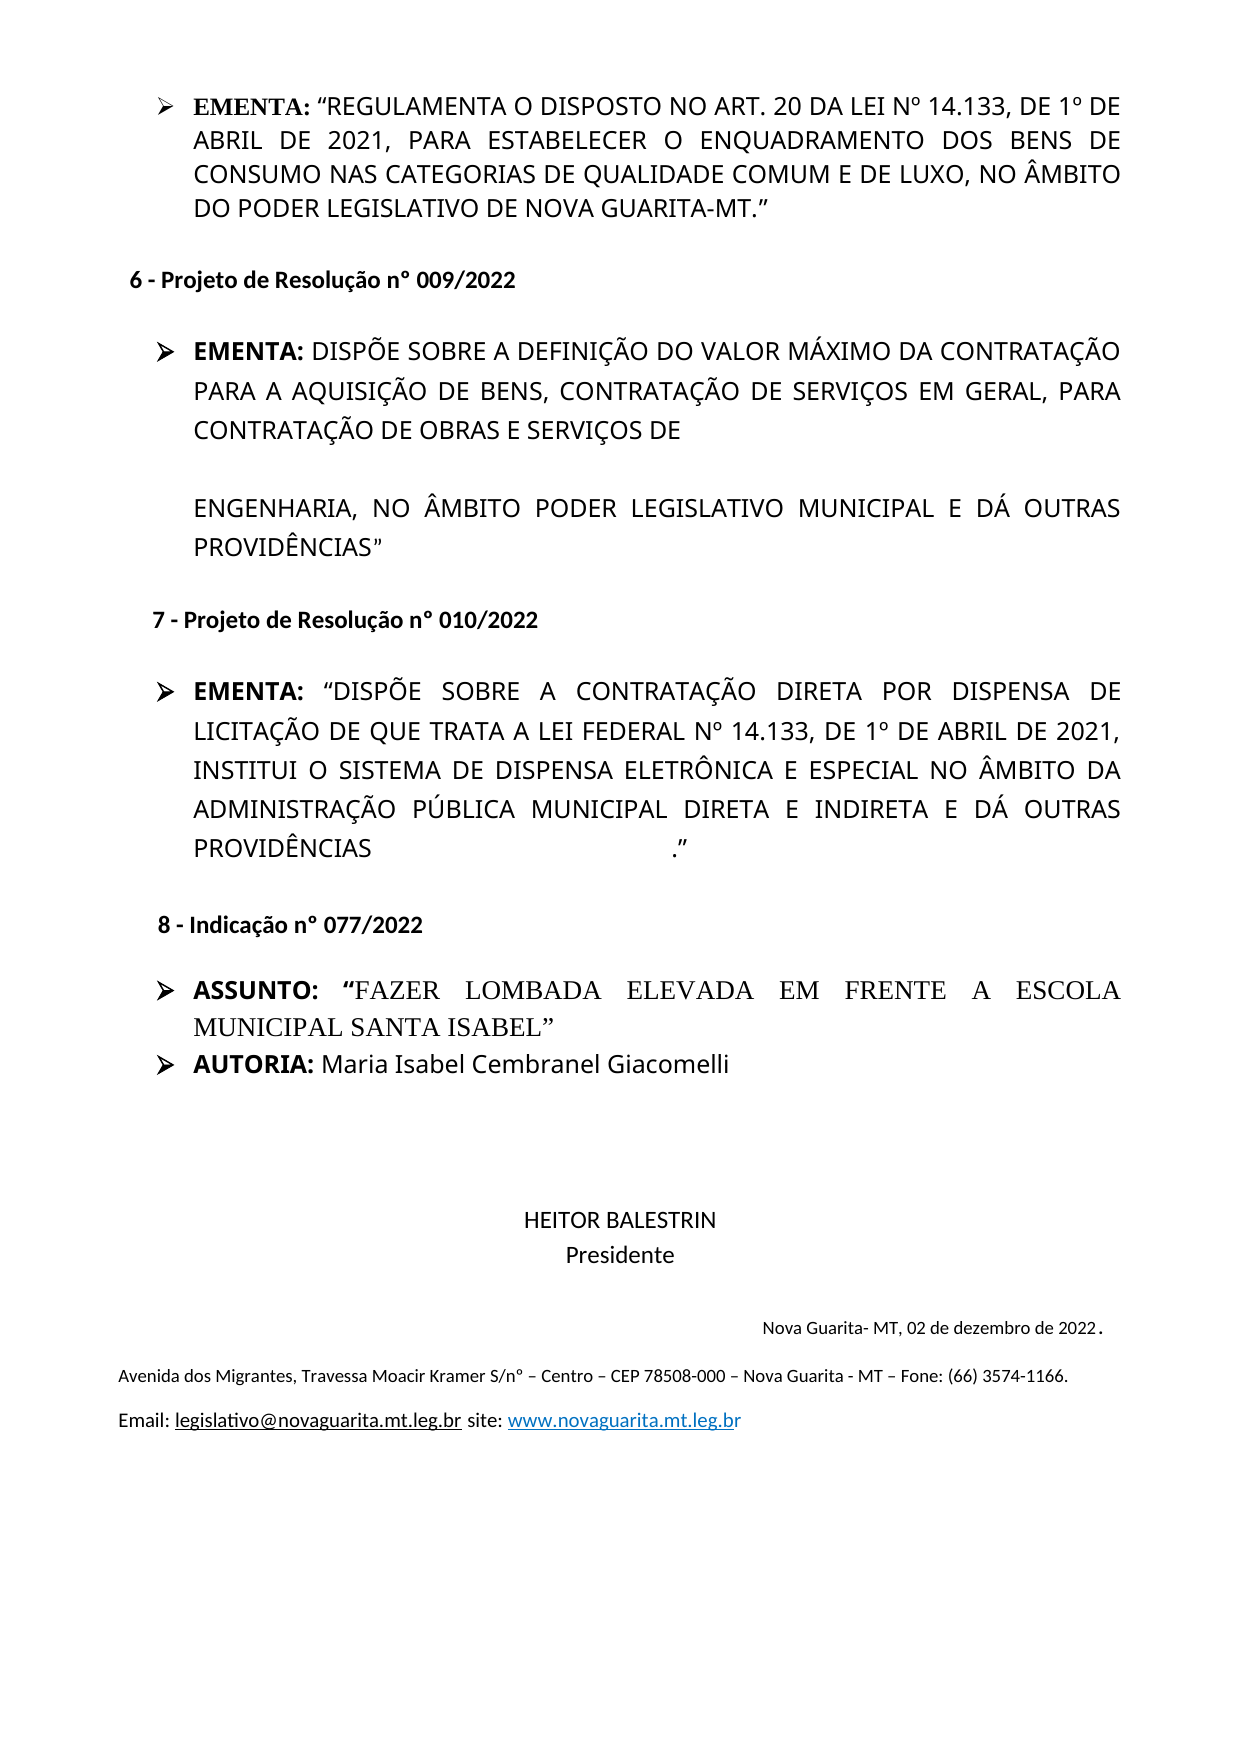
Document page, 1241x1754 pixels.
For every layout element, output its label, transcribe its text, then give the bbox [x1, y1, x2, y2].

text 8 - Indicação nº 077/2022 [118, 909, 1122, 939]
list ASSUNTO: “FAZER LOMBADA ELEVADA EM FRENTE A ESCOLA MUNICIPAL SANTA ISABEL” [156, 973, 1122, 1043]
list EMENTA: DISPÕE SOBRE A DEFINIÇÃO DO VALOR MÁXIMO DA CONTRATAÇÃO PARA A AQUISIÇÃO DE BENS, CONTRATAÇÃO DE SERVIÇOS EM GERAL, PARA CONTRATAÇÃO DE OBRAS E SERVIÇOS DE [156, 334, 1122, 446]
list EMENTA: “REGULAMENTA O DISPOSTO NO ART. 20 DA LEI Nº 14.133, DE 1º DE ABRIL DE 2021, PARA ESTABELECER O ENQUADRAMENTO DOS BENS DE CONSUMO NAS CATEGORIAS DE QUALIDADE COMUM E DE LUXO, NO ÂMBITO DO PODER LEGISLATIVO DE NOVA GUARITA-MT.” [156, 89, 1122, 225]
text Avenida dos Migrantes, Travessa Moacir Kramer S/nº – Centro – CEP 78508-000 – Nova Guarita - MT – Fone: (66) 3574-1166. [118, 1364, 1122, 1387]
text Nova Guarita- MT, 02 de dezembro de 2022. [118, 1317, 1122, 1339]
text Email: legislativo@novaguarita.mt.leg.br site: www.novaguarita.mt.leg.br [118, 1407, 1122, 1433]
list EMENTA: “DISPÕE SOBRE A CONTRATAÇÃO DIRETA POR DISPENSA DE LICITAÇÃO DE QUE TRATA A LEI FEDERAL Nº 14.133, DE 1º DE ABRIL DE 2021, INSTITUI O SISTEMA DE DISPENSA ELETRÔNICA E ESPECIAL NO ÂMBITO DA ADMINISTRAÇÃO PÚBLICA MUNICIPAL DIRETA E INDIRETA E DÁ OUTRAS PROVIDÊNCIAS .” [156, 674, 1122, 865]
text ENGENHARIA, NO ÂMBITO PODER LEGISLATIVO MUNICIPAL E DÁ OUTRAS PROVIDÊNCIAS” [193, 491, 1122, 564]
text 7 - Projeto de Resolução nº 010/2022 [118, 604, 1122, 634]
text HEITOR BALESTRIN [118, 1204, 1122, 1234]
list AUTORIA: Maria Isabel Cembranel Giacomelli [156, 1047, 1122, 1081]
text Presidente [118, 1239, 1122, 1269]
text 6 - Projeto de Resolução nº 009/2022 [118, 264, 1122, 294]
